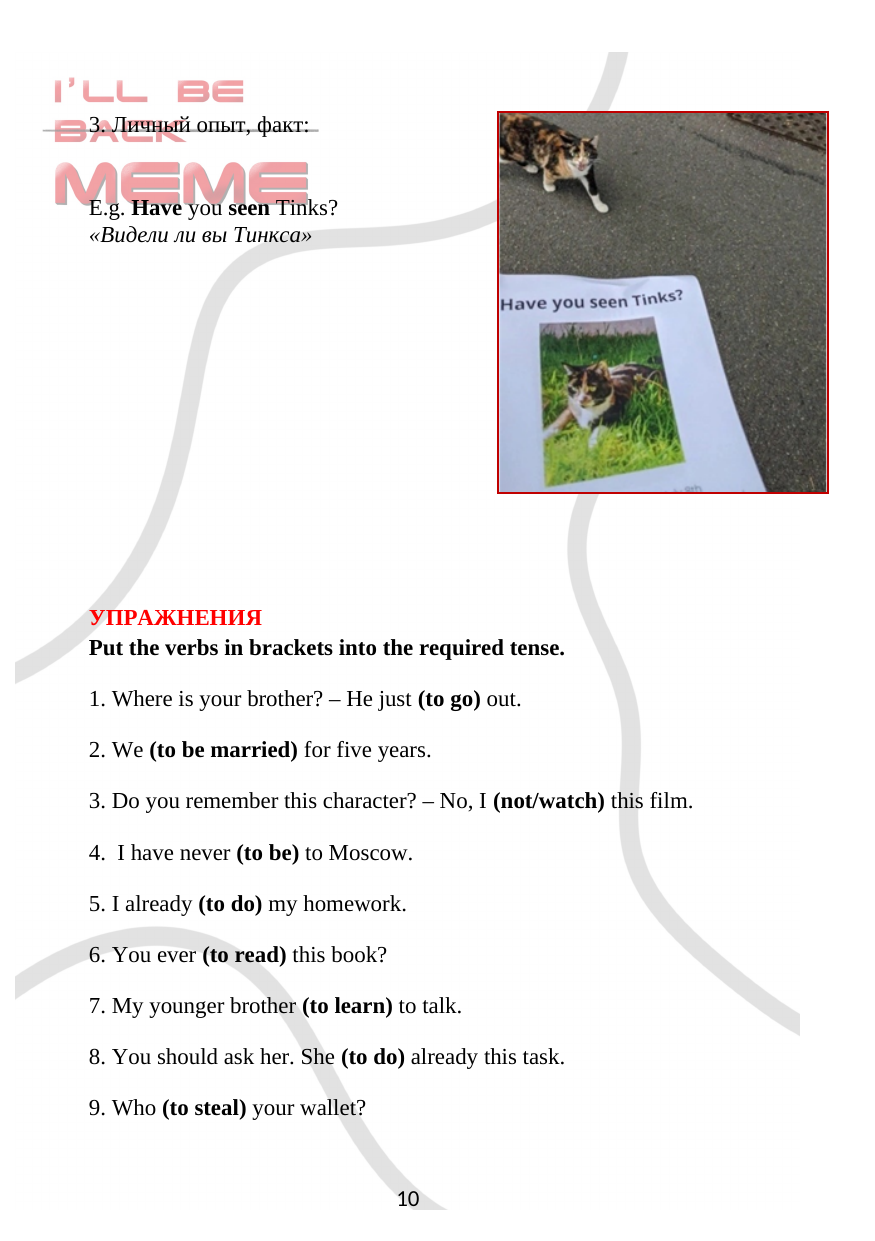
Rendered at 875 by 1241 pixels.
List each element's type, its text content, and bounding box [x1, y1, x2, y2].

picture [15, 52, 800, 1210]
picture [499, 113, 826, 492]
text 5. I already (to do) my homework. [89, 890, 726, 916]
text 3. Do you remember this character? – No, I (not/watch) this film. [89, 788, 726, 814]
text «Видели ли вы Тинкса» [89, 221, 497, 247]
text 8. You should ask her. She (to do) already this task. [89, 1043, 726, 1069]
text 3. Личный опыт, факт: [89, 111, 497, 169]
text 4. I have never (to be) to Moscow. [89, 839, 726, 865]
text 1. Where is your brother? – He just (to go) out. [89, 686, 726, 712]
text E.g. Have you seen Tinks? [89, 194, 497, 221]
text УПРАЖНЕНИЯ Put the verbs in brackets into the required tense. [89, 604, 726, 661]
text 9. Who (to steal) your wallet? [89, 1094, 726, 1120]
text 6. You ever (to read) this book? [89, 941, 726, 967]
text 2. We (to be married) for five years. [89, 737, 726, 763]
text 7. My younger brother (to learn) to talk. [89, 992, 726, 1018]
